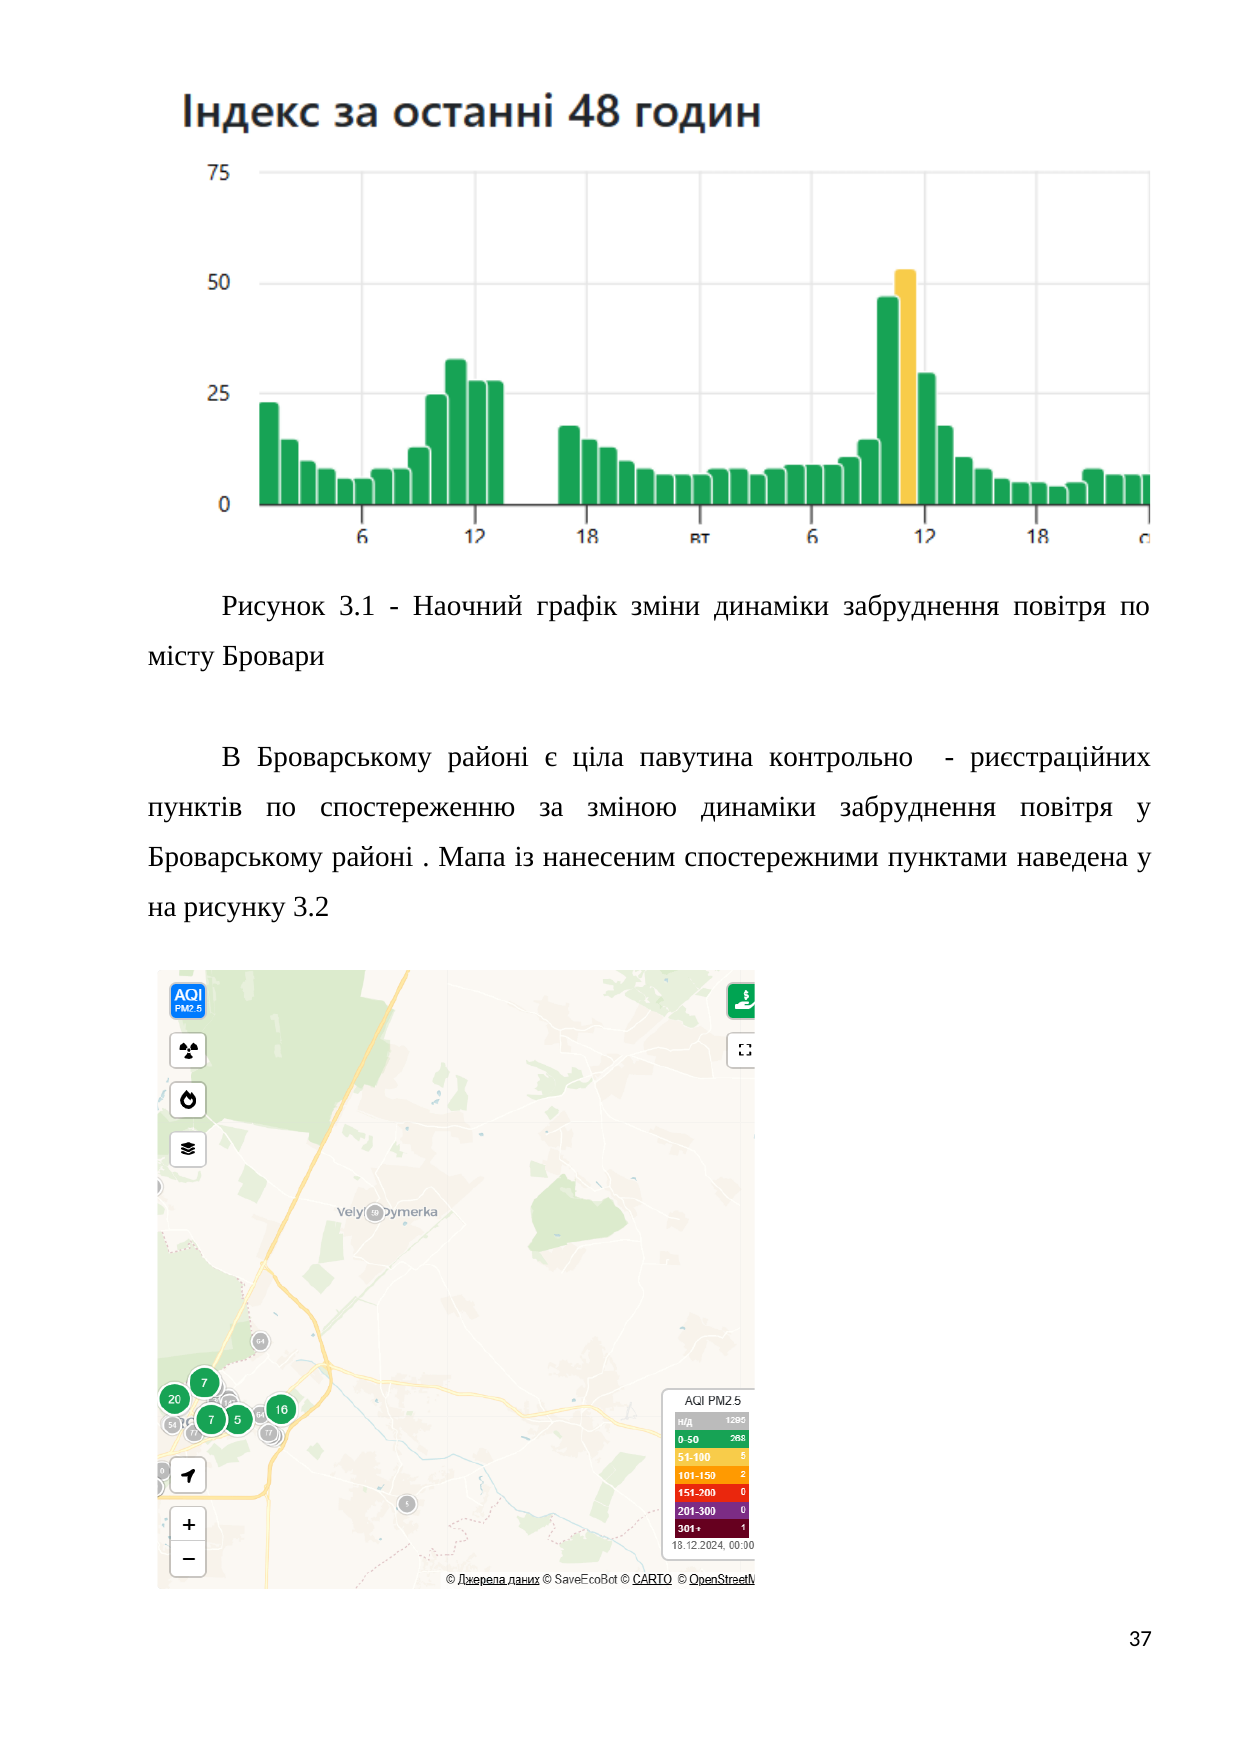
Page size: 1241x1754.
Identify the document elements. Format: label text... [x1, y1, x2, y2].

picture [147, 88, 1150, 559]
text Рисунок 3.1 - Наочний графік зміни динаміки забруднення повітря по місту Бровари [148, 588, 1152, 672]
picture [147, 969, 755, 1594]
text В Броварському районі є ціла павутина контрольно - риєстраційних пунктів по спостереженню за зміною динаміки забруднення повітря у Броварському районі . Мапа із нанесеним спостережними пунктами наведена у на рисунку 3.2 [148, 739, 1152, 923]
